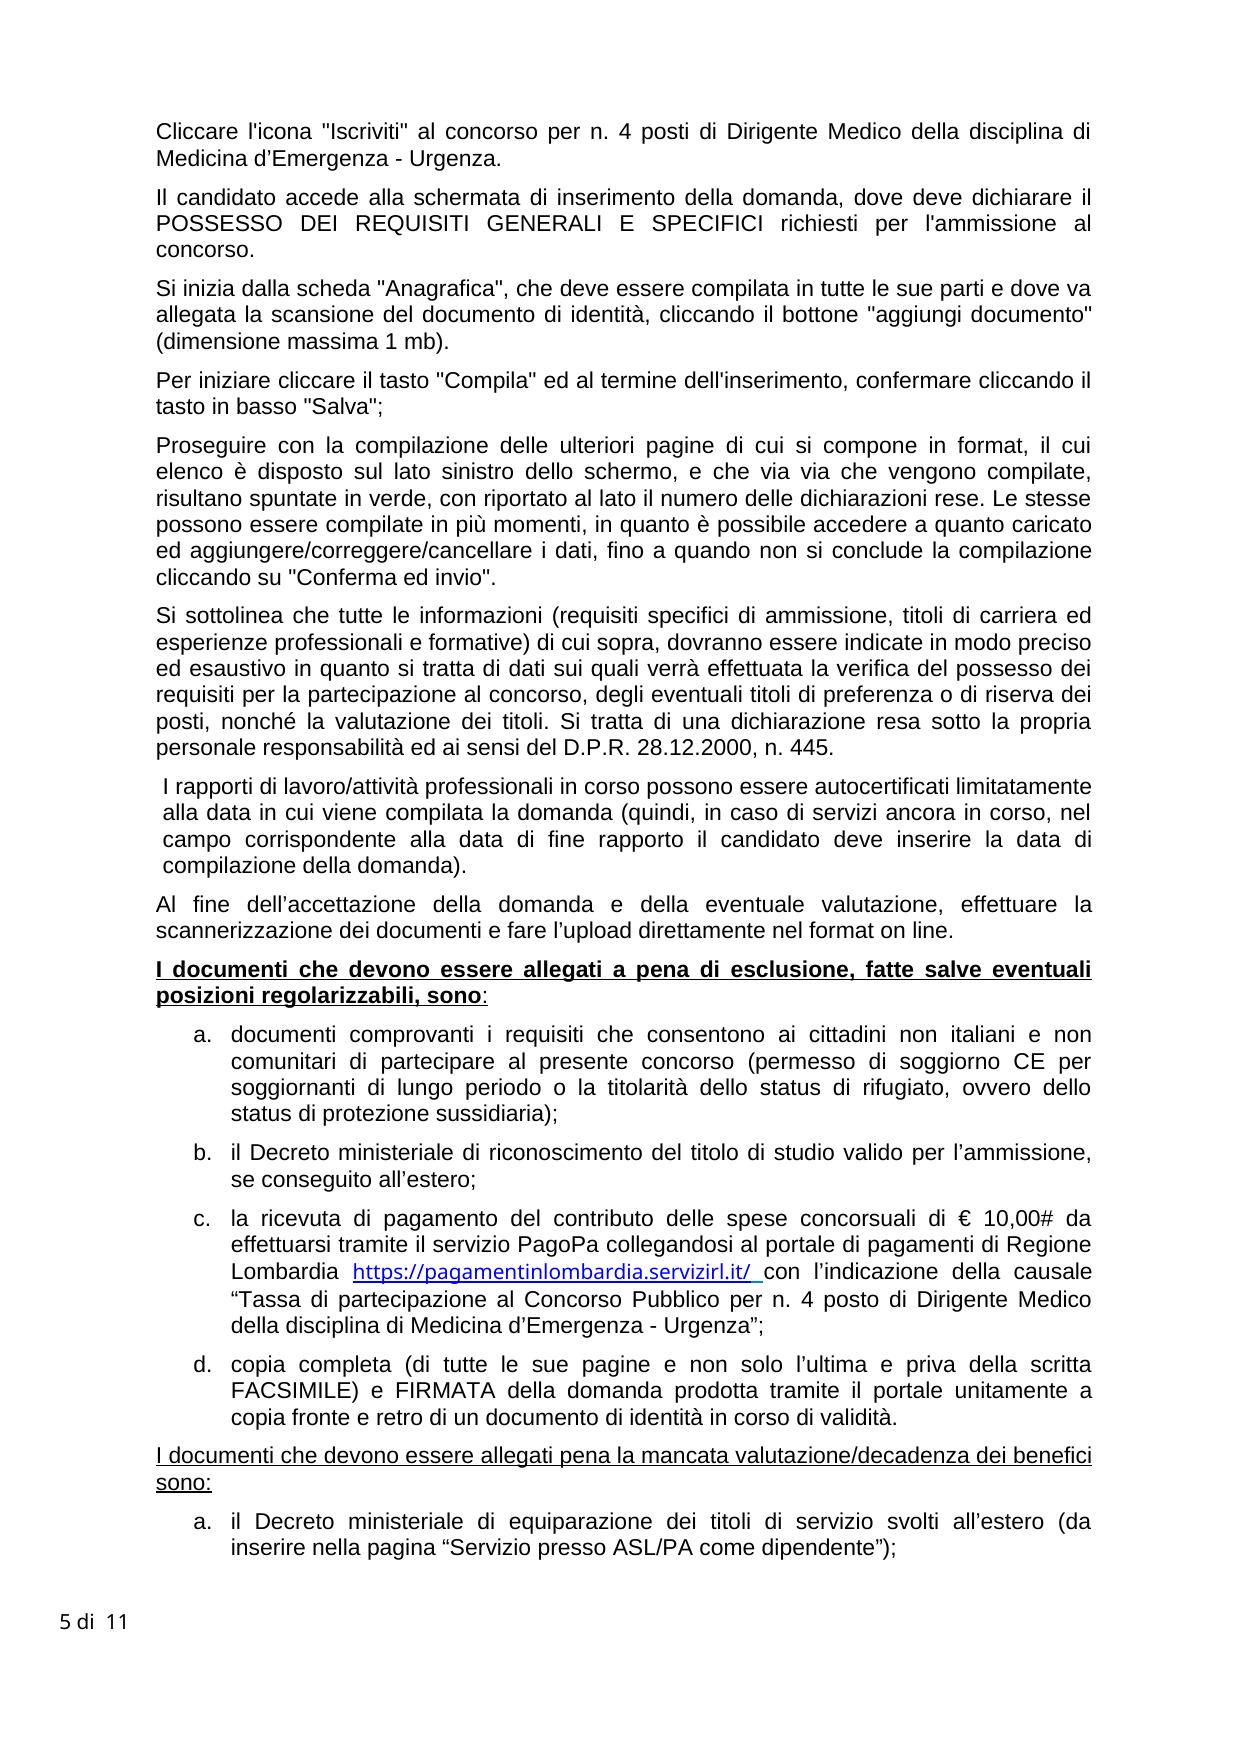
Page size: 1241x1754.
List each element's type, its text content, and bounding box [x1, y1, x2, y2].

list il Decreto ministeriale di riconoscimento del titolo di studio valido per l’ammissione, se conseguito all’estero; [193, 1139, 1093, 1192]
list documenti comprovanti i requisiti che consentono ai cittadini non italiani e non comunitari di partecipare al presente concorso (permesso di soggiorno CE per soggiornanti di lungo periodo o la titolarità dello status di rifugiato, ovvero dello status di protezione sussidiaria); [193, 1021, 1093, 1127]
text Per iniziare cliccare il tasto "Compila" ed al termine dell'inserimento, confermare cliccando il tasto in basso "Salva"; [156, 367, 1093, 419]
list il Decreto ministeriale di equiparazione dei titoli di servizio svolti all’estero (da inserire nella pagina “Servizio presso ASL/PA come dipendente”); [193, 1508, 1093, 1560]
text Si inizia dalla scheda "Anagrafica", che deve essere compilata in tutte le sue parti e dove va allegata la scansione del documento di identità, cliccando il bottone "aggiungi documento" (dimensione massima 1 mb). [156, 275, 1093, 354]
list copia completa (di tutte le sue pagine e non solo l’ultima e priva della scritta FACSIMILE) e FIRMATA della domanda prodotta tramite il portale unitamente a copia fronte e retro di un documento di identità in corso di validità. [193, 1351, 1093, 1430]
text Proseguire con la compilazione delle ulteriori pagine di cui si compone in format, il cui elenco è disposto sul lato sinistro dello schermo, e che via via che vengono compilate, risultano spuntate in verde, con riportato al lato il numero delle dichiarazioni rese. Le stesse possono essere compilate in più momenti, in quanto è possibile accedere a quanto caricato ed aggiungere/correggere/cancellare i dati, fino a quando non si conclude la compilazione cliccando su "Conferma ed invio". [156, 432, 1093, 590]
list la ricevuta di pagamento del contributo delle spese concorsuali di € 10,00# da effettuarsi tramite il servizio PagoPa collegandosi al portale di pagamenti di Regione Lombardia https://pagamentinlombardia.servizirl.it/ con l’indicazione della causale “Tassa di partecipazione al Concorso Pubblico per n. 4 posto di Dirigente Medico della disciplina di Medicina d’Emergenza - Urgenza”; [193, 1204, 1093, 1338]
text I documenti che devono essere allegati a pena di esclusione, fatte salve eventuali posizioni regolarizzabili, sono: [156, 956, 1093, 1009]
text Al fine dell’accettazione della domanda e della eventuale valutazione, effettuare la scannerizzazione dei documenti e fare l’upload direttamente nel format on line. [156, 891, 1093, 944]
text Il candidato accede alla schermata di inserimento della domanda, dove deve dichiarare il POSSESSO DEI REQUISITI GENERALI E SPECIFICI richiesti per l'ammissione al concorso. [156, 183, 1093, 262]
text Cliccare l'icona "Iscriviti" al concorso per n. 4 posti di Dirigente Medico della disciplina di Medicina d’Emergenza - Urgenza. [156, 118, 1093, 171]
text I rapporti di lavoro/attività professionali in corso possono essere autocertificati limitatamente alla data in cui viene compilata la domanda (quindi, in caso di servizi ancora in corso, nel campo corrispondente alla data di fine rapporto il candidato deve inserire la data di compilazione della domanda). [162, 773, 1093, 878]
text Si sottolinea che tutte le informazioni (requisiti specifici di ammissione, titoli di carriera ed esperienze professionali e formative) di cui sopra, dovranno essere indicate in modo preciso ed esaustivo in quanto si tratta di dati sui quali verrà effettuata la verifica del possesso dei requisiti per la partecipazione al concorso, degli eventuali titoli di preferenza o di riserva dei posti, nonché la valutazione dei titoli. Si tratta di una dichiarazione resa sotto la propria personale responsabilità ed ai sensi del D.P.R. 28.12.2000, n. 445. [156, 602, 1093, 761]
text I documenti che devono essere allegati pena la mancata valutazione/decadenza dei benefici sono: [156, 1442, 1093, 1495]
